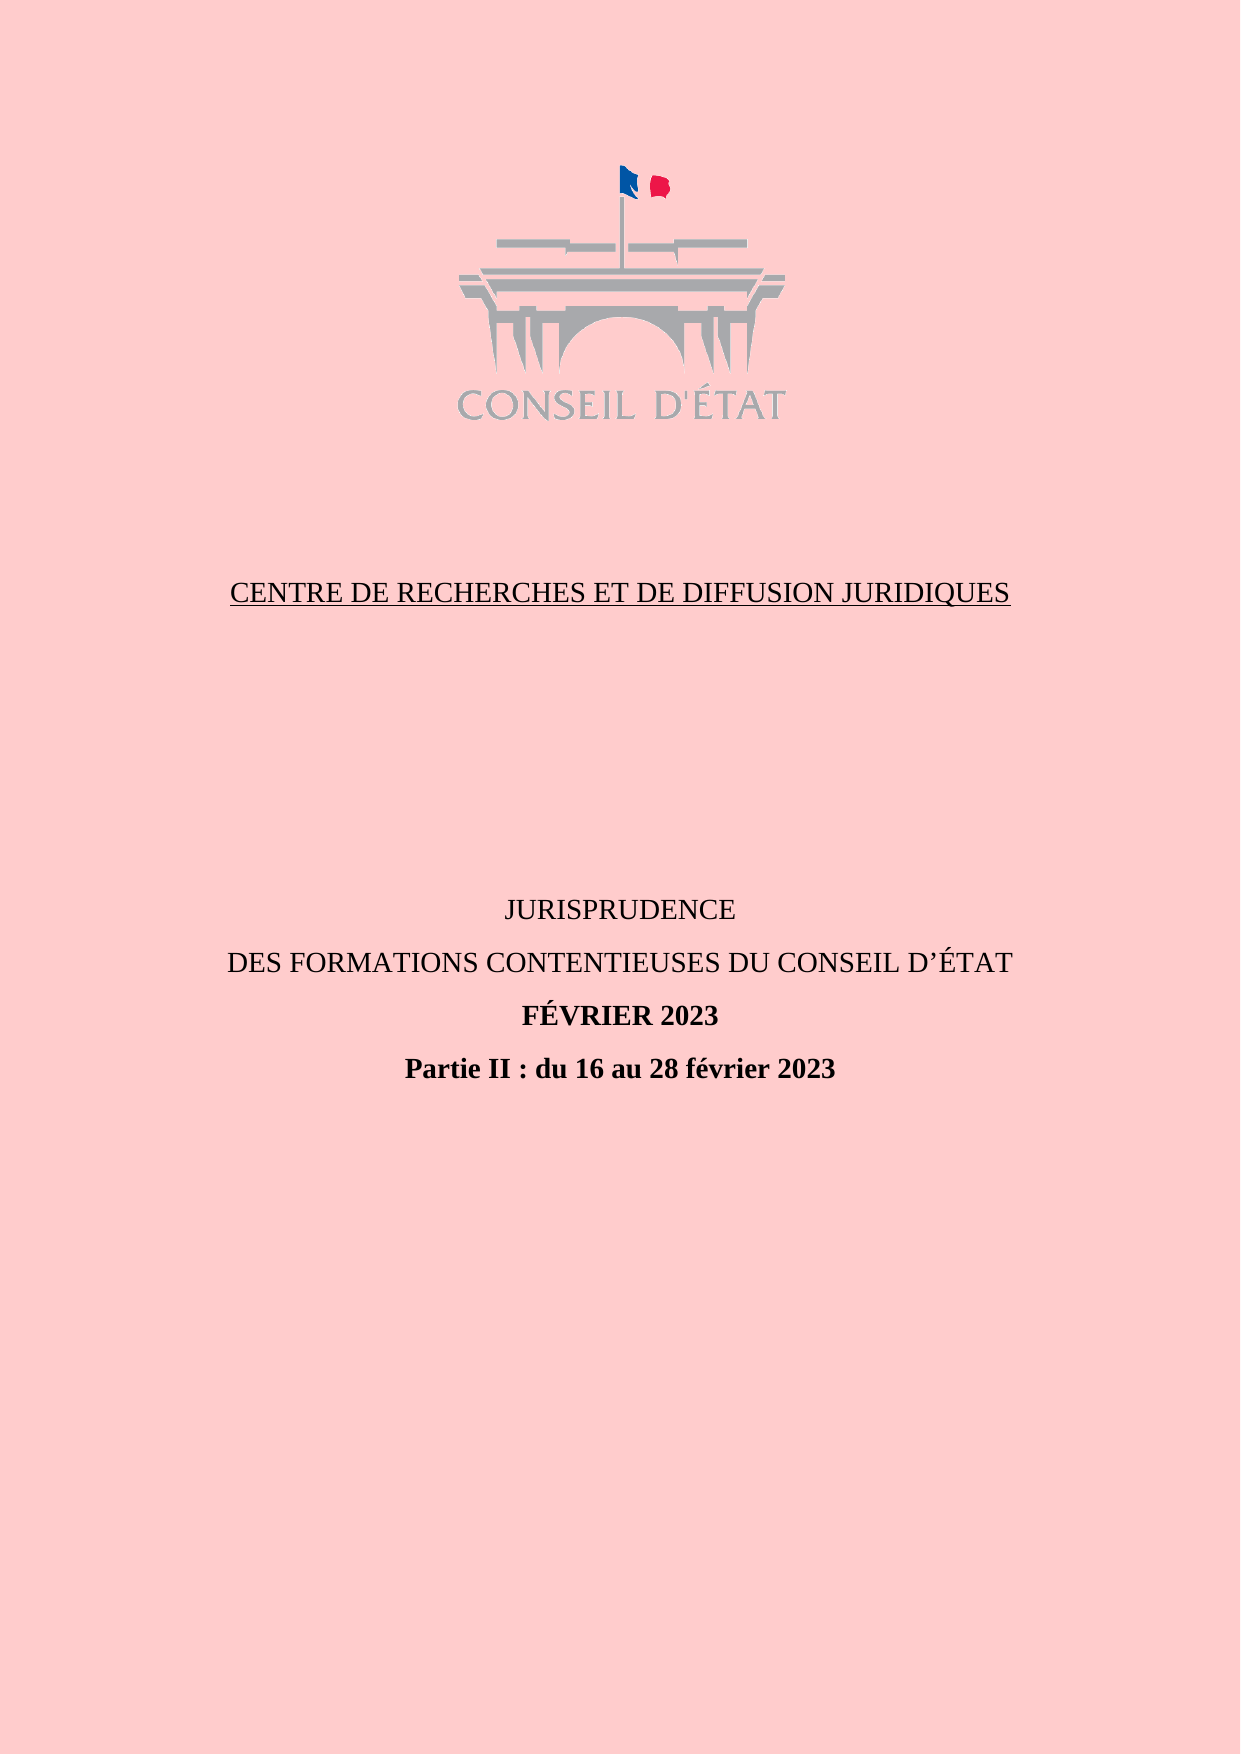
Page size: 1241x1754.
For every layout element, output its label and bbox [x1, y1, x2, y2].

picture [425, 147, 815, 452]
